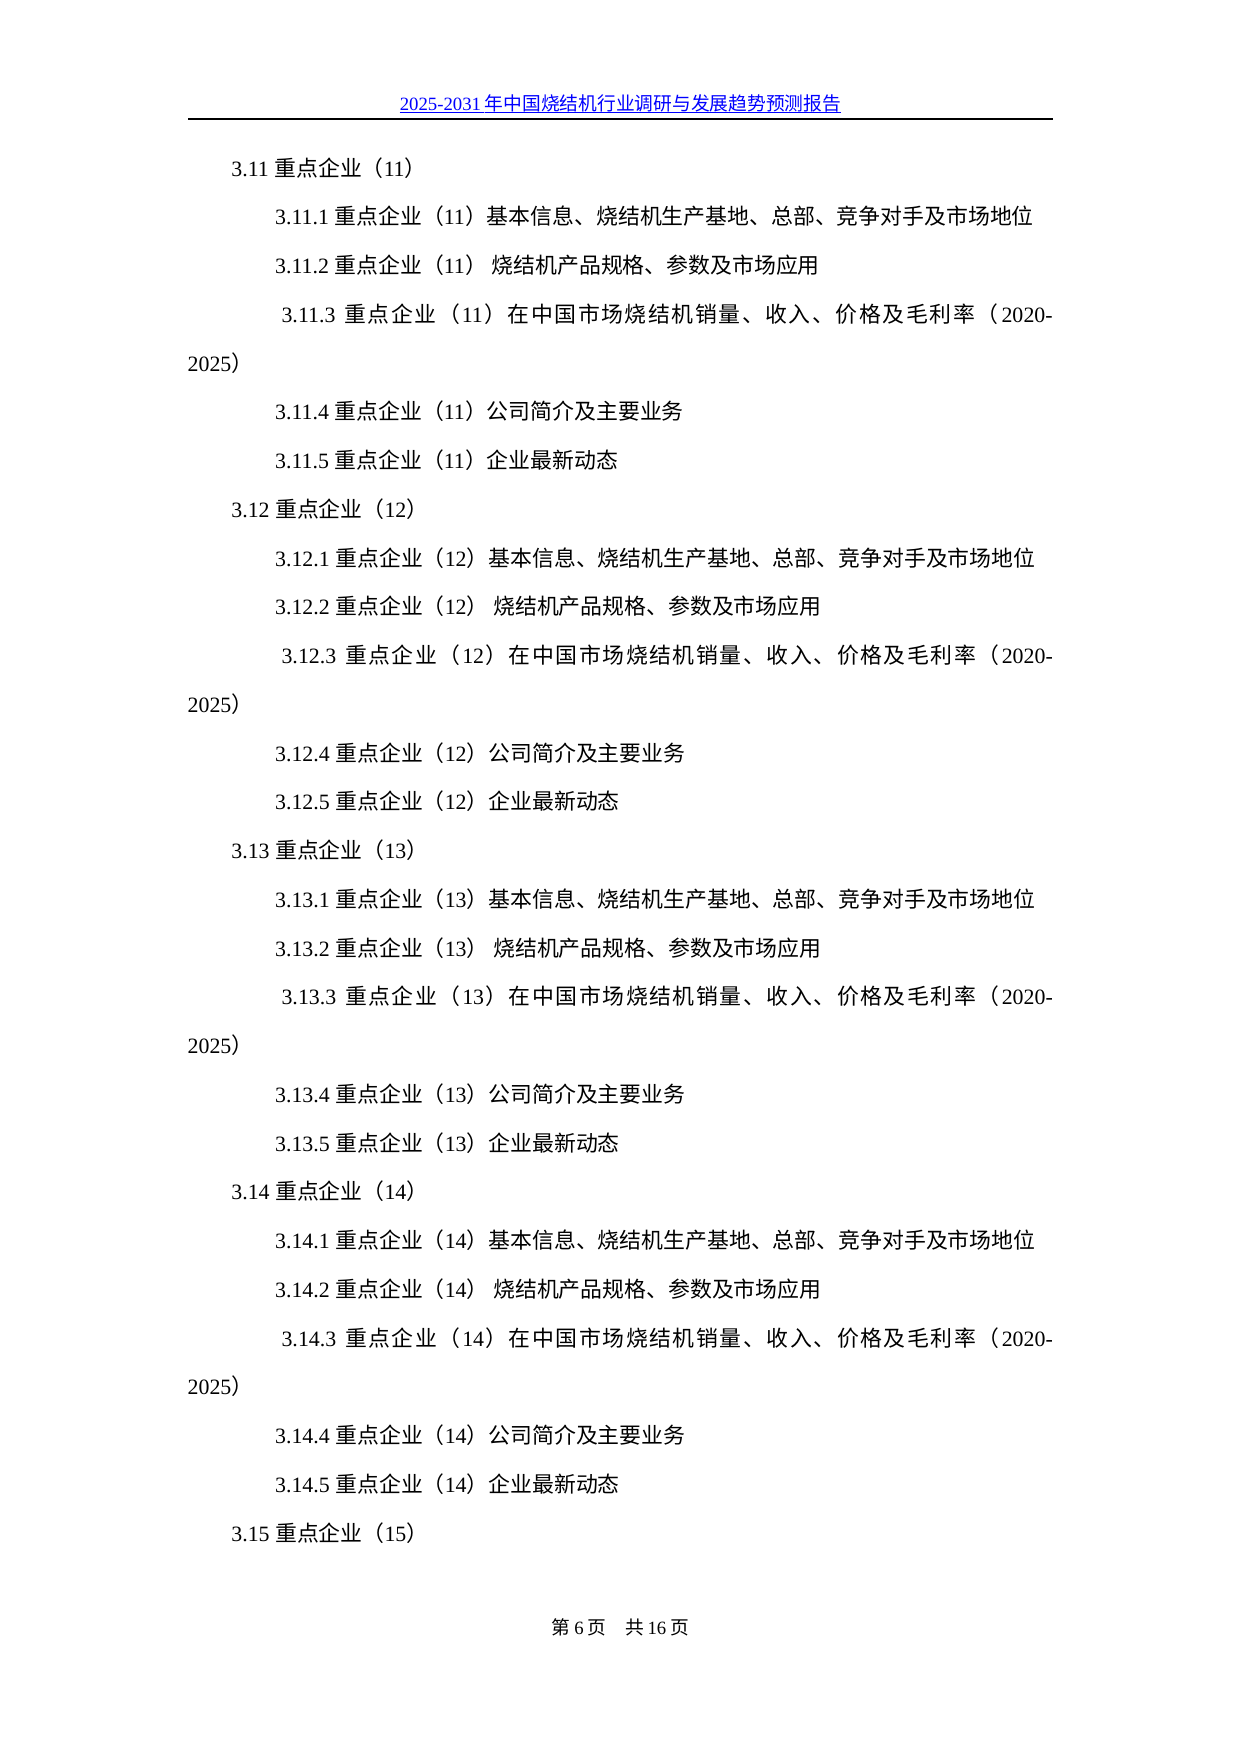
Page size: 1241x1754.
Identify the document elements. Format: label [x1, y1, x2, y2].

text [187, 150, 1053, 1548]
